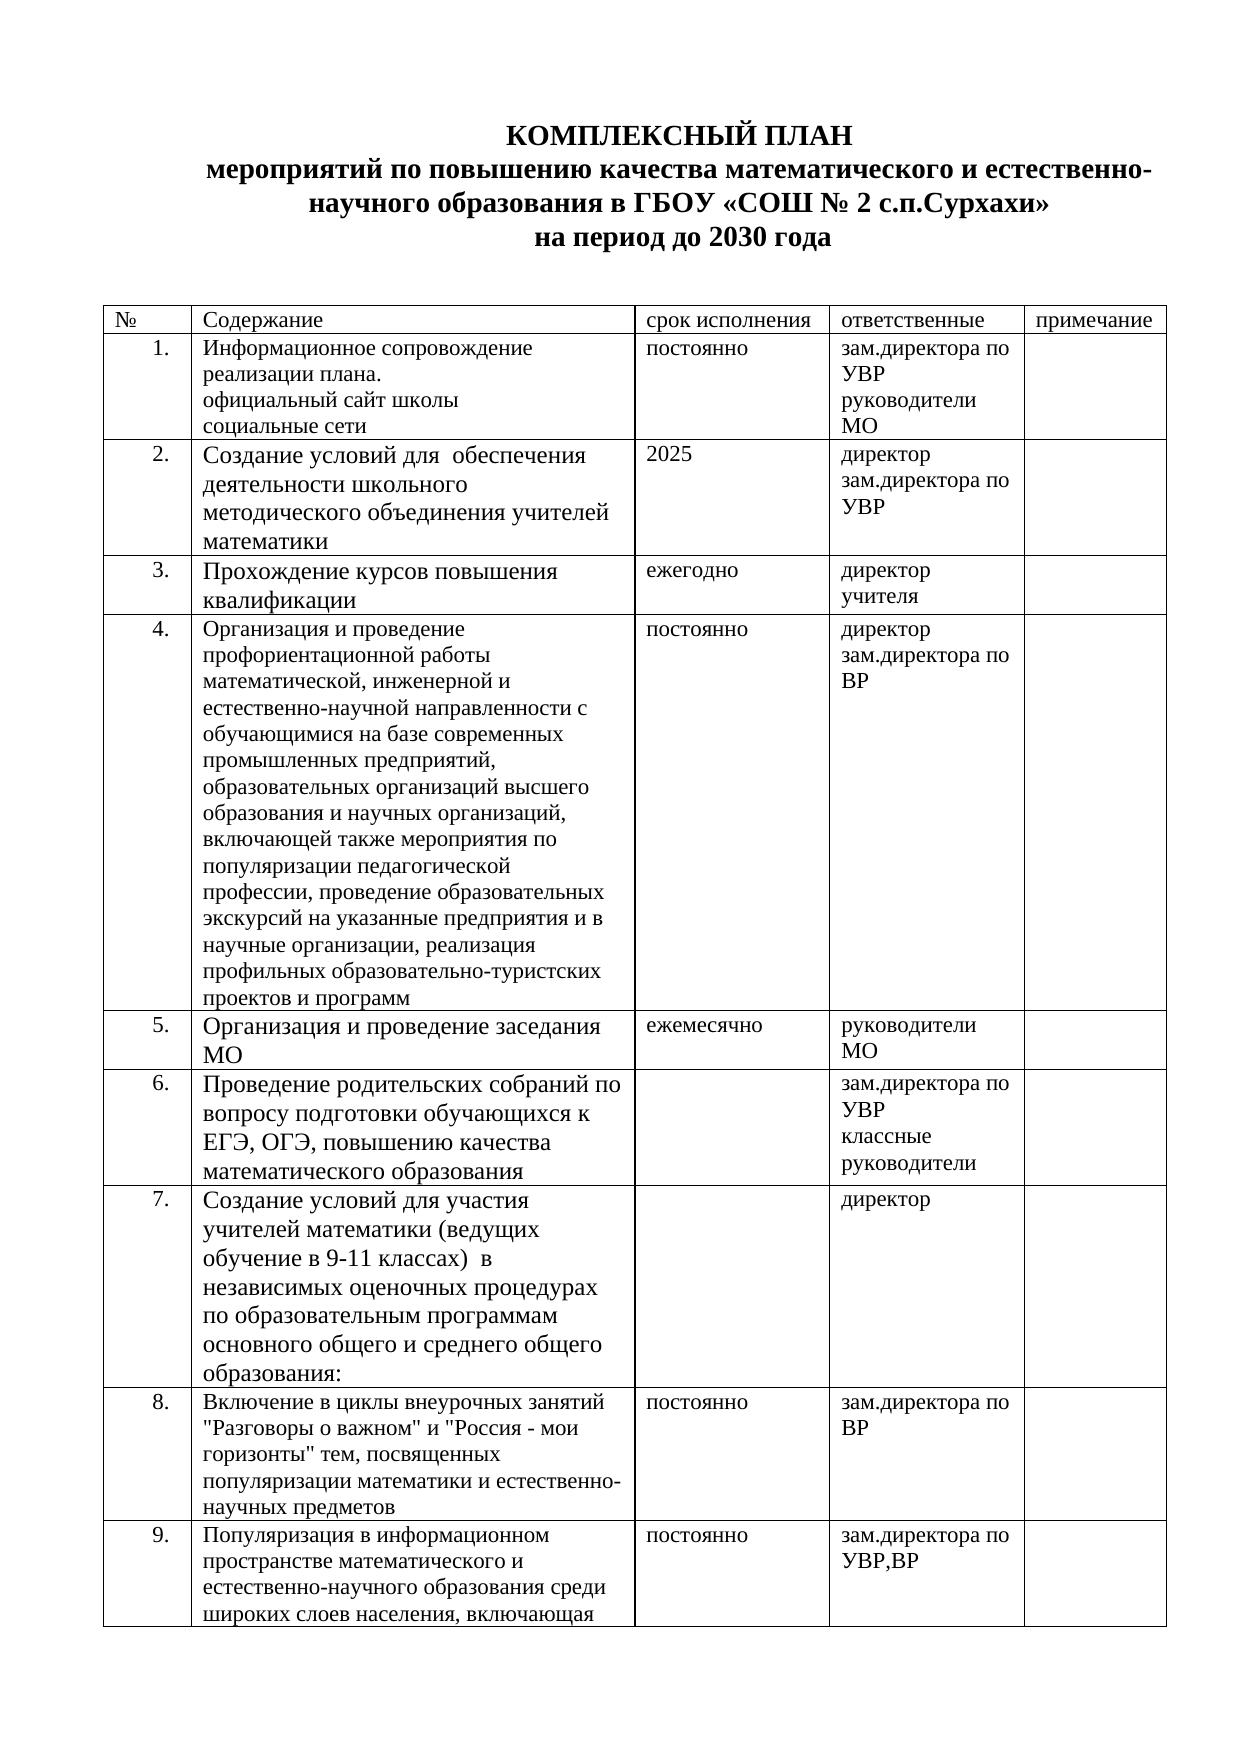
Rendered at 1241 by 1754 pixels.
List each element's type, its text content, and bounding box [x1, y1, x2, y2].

table_cell зам.директора по УВР классные руководители [830, 1070, 1024, 1184]
table_cell [104, 1521, 191, 1626]
table_cell [104, 334, 191, 439]
table_cell ежегодно [636, 556, 829, 613]
table_cell постоянно [636, 1521, 829, 1626]
table_cell зам.директора по ВР [830, 1388, 1024, 1519]
table_cell руководители МО [830, 1011, 1024, 1068]
table_cell [104, 1070, 191, 1184]
table_header примечание [1025, 306, 1166, 332]
table_cell Организация и проведение профориентационной работы математической, инженерной и естественно-научной направленности с обучающимися на базе современных промышленных предприятий, образовательных организаций высшего образования и научных организаций, включающей также мероприятия по популяризации педагогической профессии, проведение образовательных экскурсий на указанные предприятия и в научные организации, реализация профильных образовательно-туристских проектов и программ [192, 615, 634, 1010]
table_header Содержание [192, 306, 634, 332]
table_cell [1025, 1070, 1166, 1184]
table_cell Информационное сопровождение реализации плана. официальный сайт школы социальные сети [192, 334, 634, 439]
table_cell директор зам.директора по ВР [830, 615, 1024, 1010]
table_cell [104, 615, 191, 1010]
table_cell [104, 1186, 191, 1387]
table_header срок исполнения [636, 306, 829, 332]
table_cell Прохождение курсов повышения квалификации [192, 556, 634, 613]
table_cell Включение в циклы внеурочных занятий "Разговоры о важном" и "Россия - мои горизонты" тем, посвященных популяризации математики и естественно-научных предметов [192, 1388, 634, 1519]
table_cell [104, 556, 191, 613]
table_cell 2025 [636, 440, 829, 555]
table_cell [636, 1070, 829, 1184]
text мероприятий по повышению качества математического и естественно-научного образования в ГБОУ «СОШ № 2 с.п.Сурхахи» [177, 152, 1181, 219]
table_cell [1025, 1011, 1166, 1068]
table_cell [1025, 334, 1166, 439]
table_cell директор зам.директора по УВР [830, 440, 1024, 555]
table_cell ежемесячно [636, 1011, 829, 1068]
table_cell директор учителя [830, 556, 1024, 613]
table_cell [1025, 1521, 1166, 1626]
table_header ответственные [830, 306, 1024, 332]
table_cell [1025, 556, 1166, 613]
table_cell [1025, 1186, 1166, 1387]
table_cell Создание условий для обеспечения деятельности школьного методического объединения учителей математики [192, 440, 634, 555]
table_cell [830, 1521, 1024, 1626]
table_cell [1025, 1388, 1166, 1519]
text на период до 2030 года [177, 219, 1181, 252]
table_cell [104, 1388, 191, 1519]
table_cell Проведение родительских собраний по вопросу подготовки обучающихся к ЕГЭ, ОГЭ, повышению качества математического образования [192, 1070, 634, 1184]
table_cell [104, 440, 191, 555]
table_cell [104, 1011, 191, 1068]
table_cell [636, 1186, 829, 1387]
table_cell постоянно [636, 1388, 829, 1519]
table_cell директор [830, 1186, 1024, 1387]
table_cell постоянно [636, 615, 829, 1010]
text КОМПЛЕКСНЫЙ ПЛАН [177, 118, 1181, 152]
table_cell Организация и проведение заседания МО [192, 1011, 634, 1068]
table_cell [192, 1521, 634, 1626]
table_cell зам.директора по УВР руководители МО [830, 334, 1024, 439]
table_cell [1025, 615, 1166, 1010]
table_cell постоянно [636, 334, 829, 439]
table_header № [104, 306, 191, 332]
table_cell Создание условий для участия учителей математики (ведущих обучение в 9-11 классах) в независимых оценочных процедурах по образовательным программам основного общего и среднего общего образования: [192, 1186, 634, 1387]
table_cell [1025, 440, 1166, 555]
